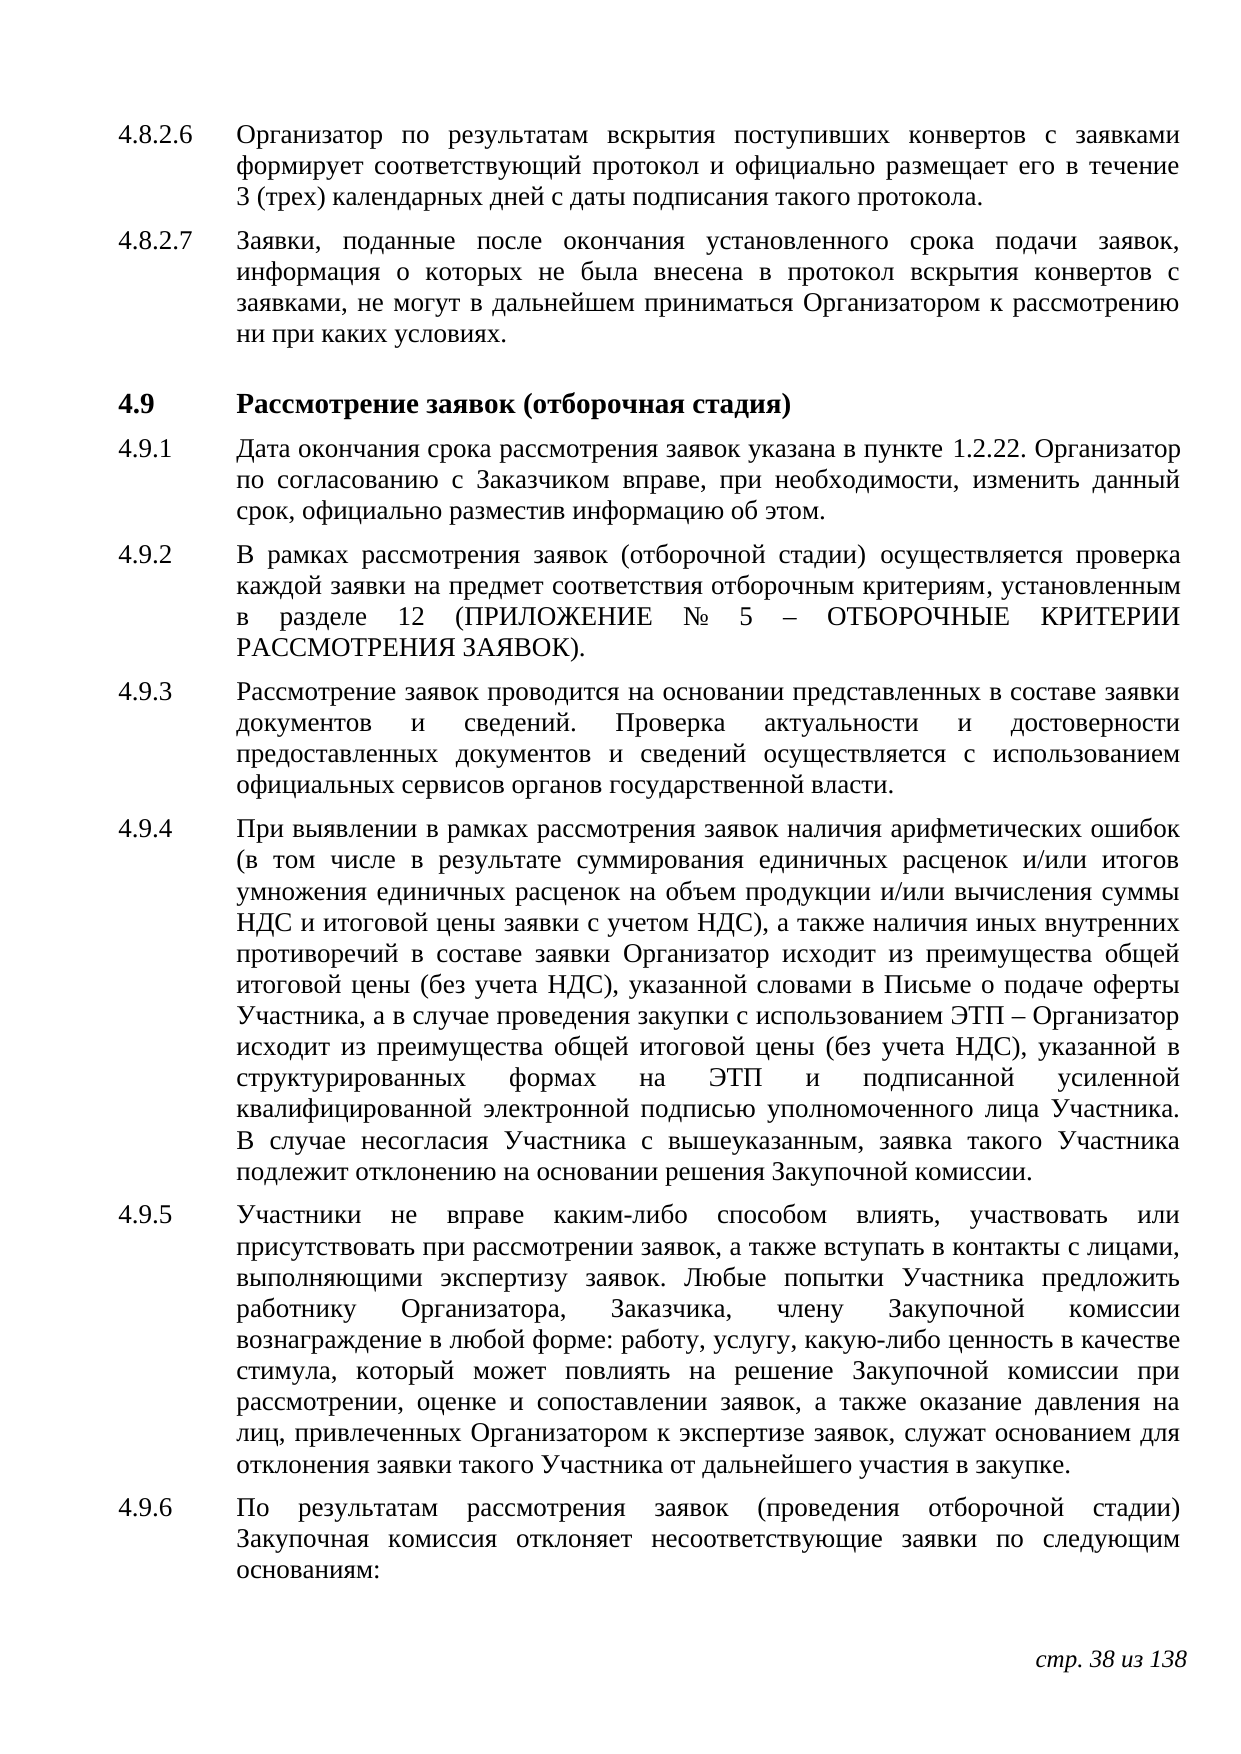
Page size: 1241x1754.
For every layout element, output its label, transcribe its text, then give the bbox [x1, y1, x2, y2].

text Участники не вправе каким-либо способом влиять, участвовать или присутствовать при рассмотрении заявок, а также вступать в контакты с лицами, выполняющими экспертизу заявок. Любые попытки Участника предложить работнику Организатора, Заказчика, члену Закупочной комиссии вознаграждение в любой форме: работу, услугу, какую-либо ценность в качестве стимула, который может повлиять на решение Закупочной комиссии при рассмотрении, оценке и сопоставлении заявок, а также оказание давления на лиц, привлеченных Организатором к экспертизе заявок, служат основанием для отклонения заявки такого Участника от дальнейшего участия в закупке. [118, 1198, 1181, 1479]
text Рассмотрение заявок проводится на основании представленных в составе заявки документов и сведений. Проверка актуальности и достоверности предоставленных документов и сведений осуществляется с использованием официальных сервисов органов государственной власти. [118, 675, 1181, 800]
text В рамках рассмотрения заявок (отборочной стадии) осуществляется проверка каждой заявки на предмет соответствия отборочным критериям, установленным в разделе 12 (ПРИЛОЖЕНИЕ № 5 – ОТБОРОЧНЫЕ КРИТЕРИИ РАССМОТРЕНИЯ ЗАЯВОК). [118, 538, 1181, 663]
list Организатор по результатам вскрытия поступивших конвертов с заявками формирует соответствующий протокол и официально размещает его в течение 3 (трех) календарных дней с даты подписания такого протокола. [118, 118, 1181, 212]
text По результатам рассмотрения заявок (проведения отборочной стадии) Закупочная комиссия отклоняет несоответствующие заявки по следующим основаниям: [118, 1491, 1181, 1585]
subtitle Рассмотрение заявок (отборочная стадия) [118, 386, 1181, 420]
text Дата окончания срока рассмотрения заявок указана в пункте 1.2.22. Организатор по согласованию с Заказчиком вправе, при необходимости, изменить данный срок, официально разместив информацию об этом. [118, 432, 1181, 526]
text При выявлении в рамках рассмотрения заявок наличия арифметических ошибок (в том числе в результате суммирования единичных расценок и/или итогов умножения единичных расценок на объем продукции и/или вычисления суммы НДС и итоговой цены заявки с учетом НДС), а также наличия иных внутренних противоречий в составе заявки Организатор исходит из преимущества общей итоговой цены (без учета НДС), указанной словами в Письме о подаче оферты Участника, а в случае проведения закупки с использованием ЭТП – Организатор исходит из преимущества общей итоговой цены (без учета НДС), указанной в структурированных формах на ЭТП и подписанной усиленной квалифицированной электронной подписью уполномоченного лица Участника. В случае несогласия Участника с вышеуказанным, заявка такого Участника подлежит отклонению на основании решения Закупочной комиссии. [118, 812, 1181, 1186]
list Заявки, поданные после окончания установленного срока подачи заявок, информация о которых не была внесена в протокол вскрытия конвертов с заявками, не могут в дальнейшем приниматься Организатором к рассмотрению ни при каких условиях. [118, 224, 1181, 349]
